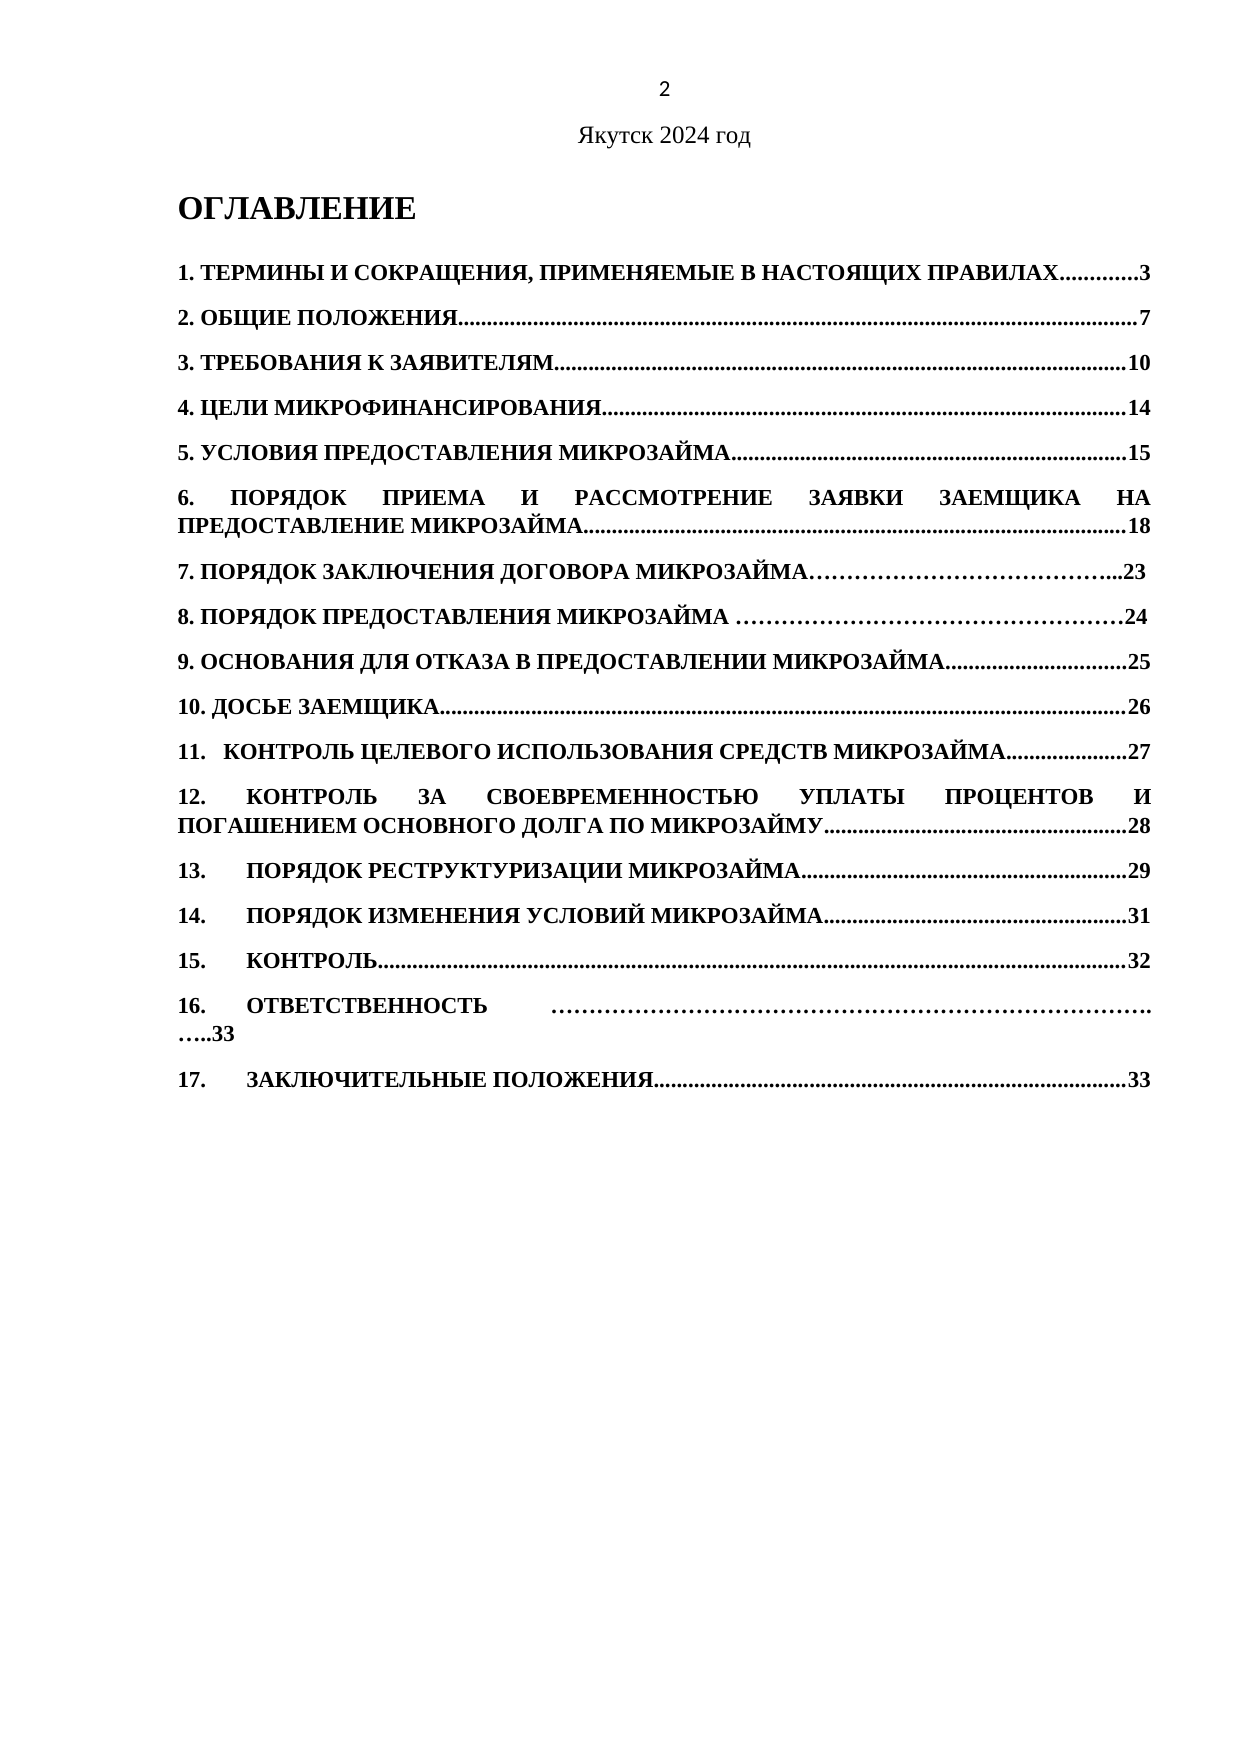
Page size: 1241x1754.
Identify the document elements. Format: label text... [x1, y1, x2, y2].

text Якутск 2024 год [177, 121, 1152, 149]
